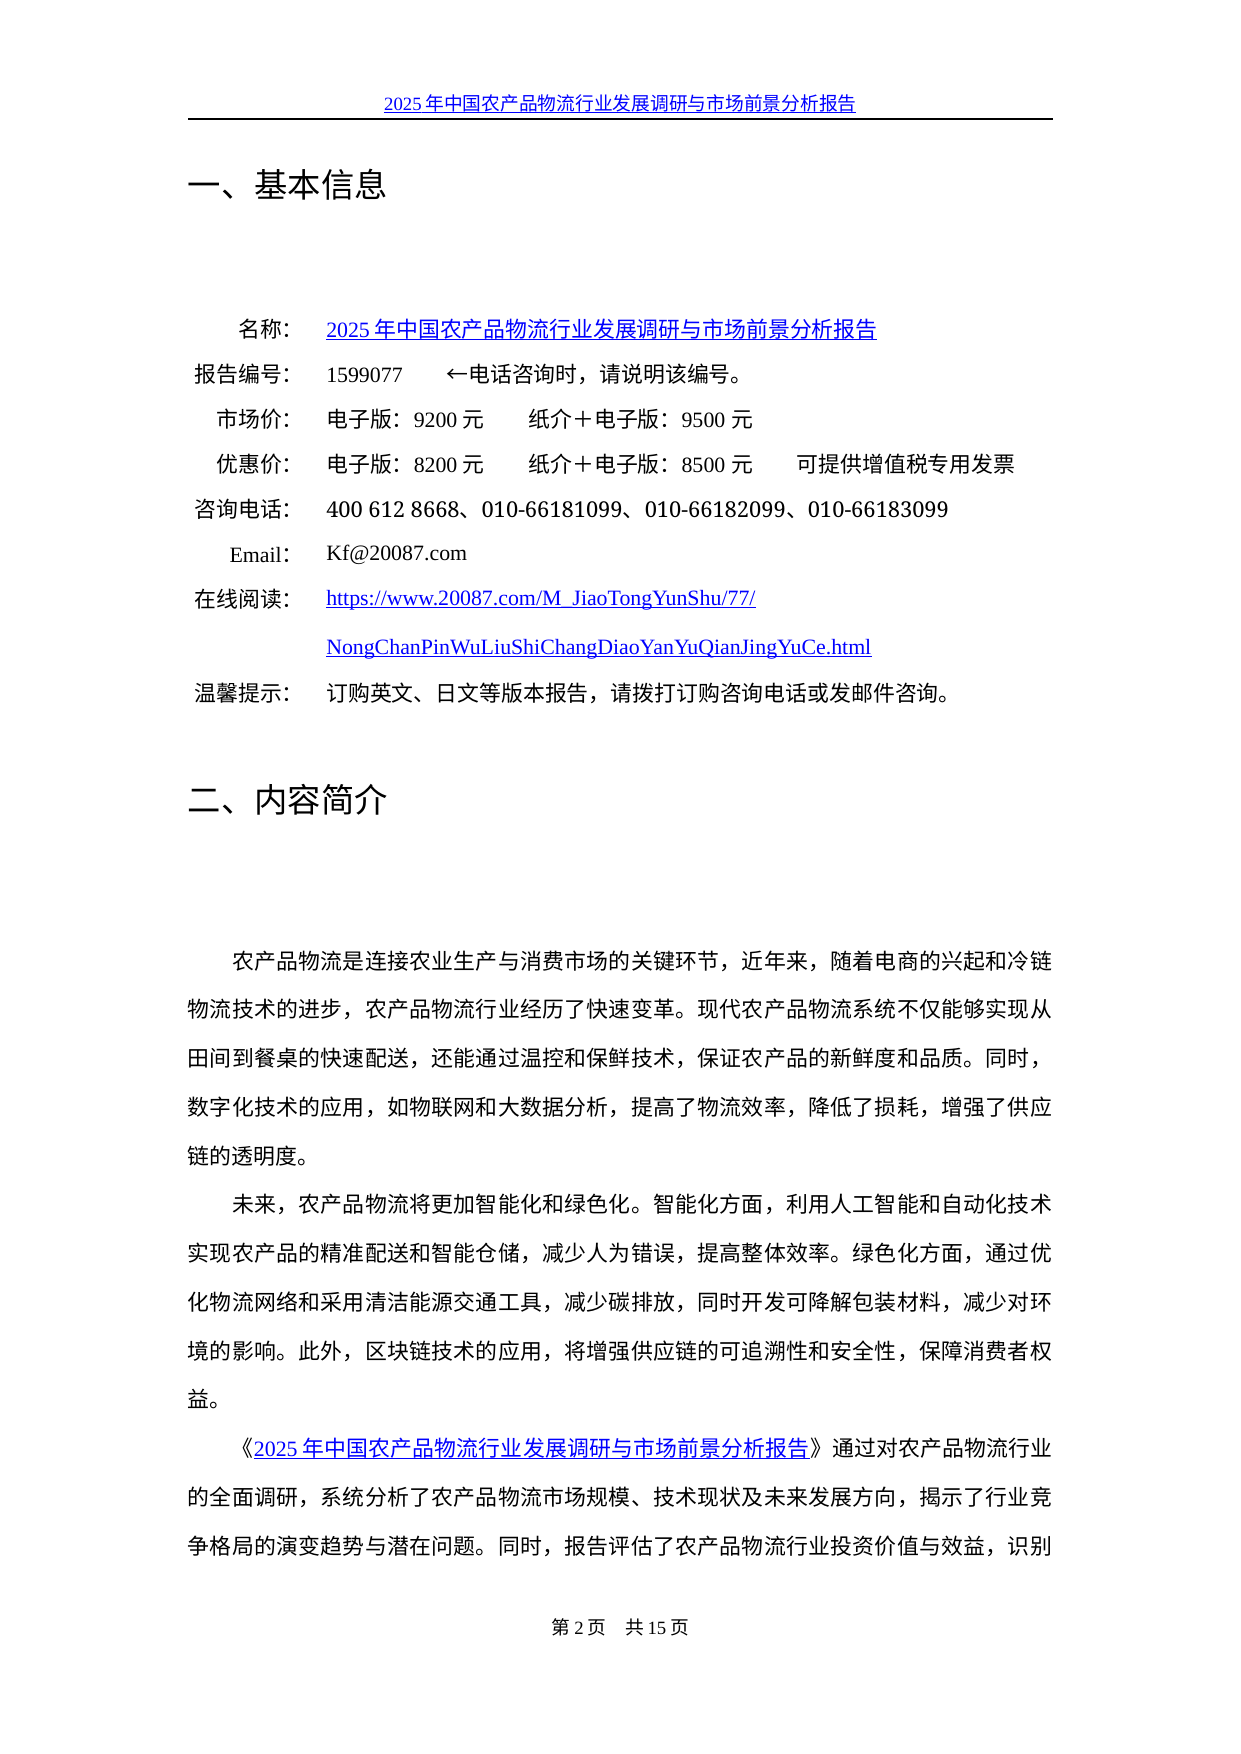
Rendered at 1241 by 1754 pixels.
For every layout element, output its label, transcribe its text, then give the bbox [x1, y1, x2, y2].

table_cell 咨询电话： [167, 492, 315, 537]
table_cell 报告编号： [167, 357, 315, 402]
table_cell [315, 582, 1073, 675]
table_header 名称： [167, 312, 315, 357]
table_cell 在线阅读： [167, 582, 315, 675]
table_cell 订购英文、日文等版本报告，请拨打订购咨询电话或发邮件咨询。 [315, 675, 1073, 720]
table_header 2025年中国农产品物流行业发展调研与市场前景分析报告 [315, 312, 1073, 357]
table_cell 400 612 8668、010-66181099、010-66182099、010-66183099 [315, 492, 1073, 537]
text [187, 943, 1053, 1561]
table_cell 温馨提示： [167, 675, 315, 720]
table_cell 优惠价： [167, 447, 315, 492]
table_cell Kf@20087.com [315, 537, 1073, 582]
table_cell 市场价： [167, 402, 315, 447]
table_cell Email： [167, 537, 315, 582]
title 二、内容简介 [187, 766, 1053, 831]
title 一、基本信息 [187, 150, 1053, 215]
table_cell 1599077 ←电话咨询时，请说明该编号。 [315, 357, 1073, 402]
table_cell 电子版：9200 元 纸介＋电子版：9500 元 [315, 402, 1073, 447]
table_cell 电子版：8200 元 纸介＋电子版：8500 元 可提供增值税专用发票 [315, 447, 1073, 492]
